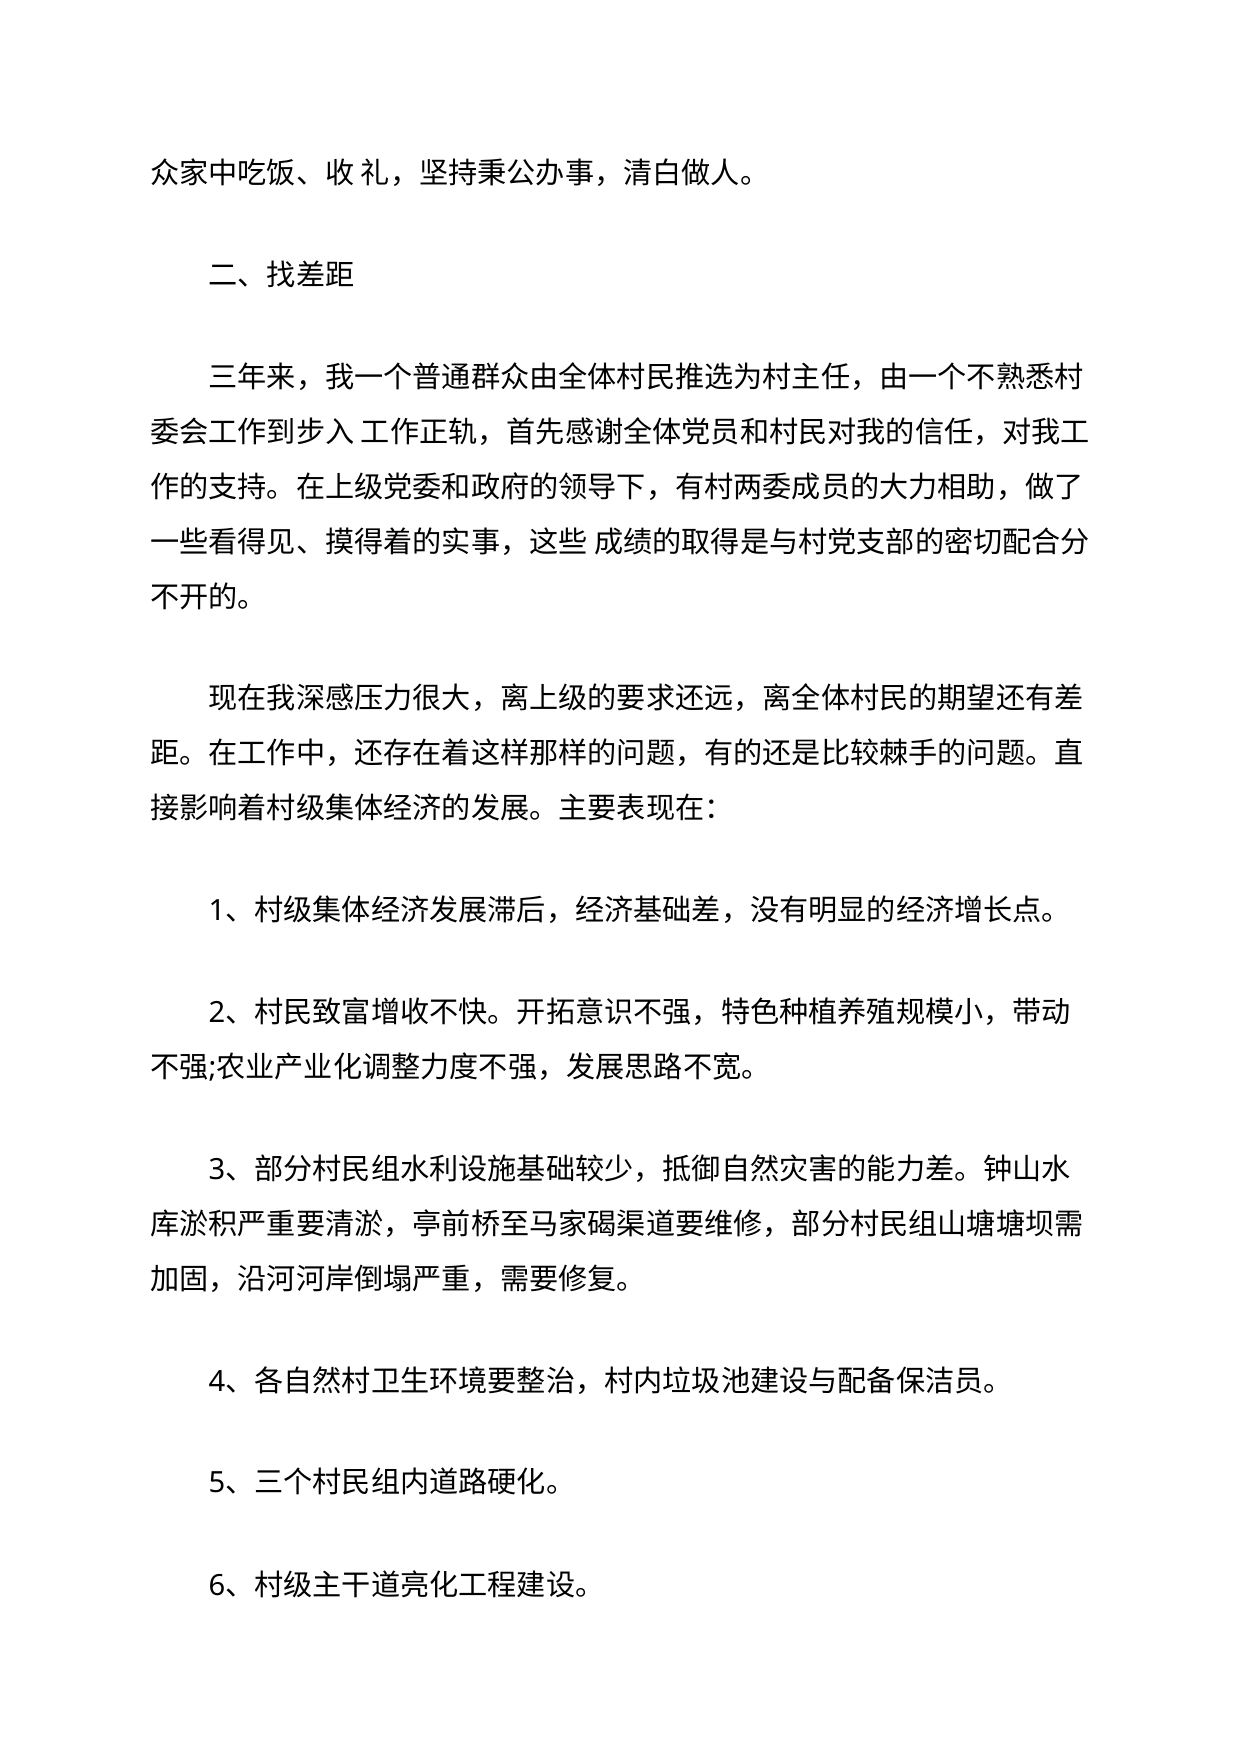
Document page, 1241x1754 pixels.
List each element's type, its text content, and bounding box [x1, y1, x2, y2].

text 6、村级主干道亮化工程建设。 [150, 1561, 1090, 1603]
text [150, 150, 1090, 192]
text 3、部分村民组水利设施基础较少，抵御自然灾害的能力差。钟山水库淤积严重要清淤，亭前桥至马家碣渠道要维修，部分村民组山塘塘坝需加固，沿河河岸倒塌严重，需要修复。 [150, 1145, 1090, 1298]
text 三年来，我一个普通群众由全体村民推选为村主任，由一个不熟悉村委会工作到步入 工作正轨，首先感谢全体党员和村民对我的信任，对我工作的支持。在上级党委和政府的领导下，有村两委成员的大力相助，做了一些看得见、摸得着的实事，这些 成绩的取得是与村党支部的密切配合分不开的。 [150, 353, 1090, 615]
text 4、各自然村卫生环境要整治，村内垃圾池建设与配备保洁员。 [150, 1357, 1090, 1399]
text 2、村民致富增收不快。开拓意识不强，特色种植养殖规模小，带动不强;农业产业化调整力度不强，发展思路不宽。 [150, 988, 1090, 1086]
text 现在我深感压力很大，离上级的要求还远，离全体村民的期望还有差距。在工作中，还存在着这样那样的问题，有的还是比较棘手的问题。直接影响着村级集体经济的发展。主要表现在： [150, 675, 1090, 827]
text 二、找差距 [150, 252, 1090, 294]
text 5、三个村民组内道路硬化。 [150, 1459, 1090, 1501]
text 1、村级集体经济发展滞后，经济基础差，没有明显的经济增长点。 [150, 886, 1090, 929]
